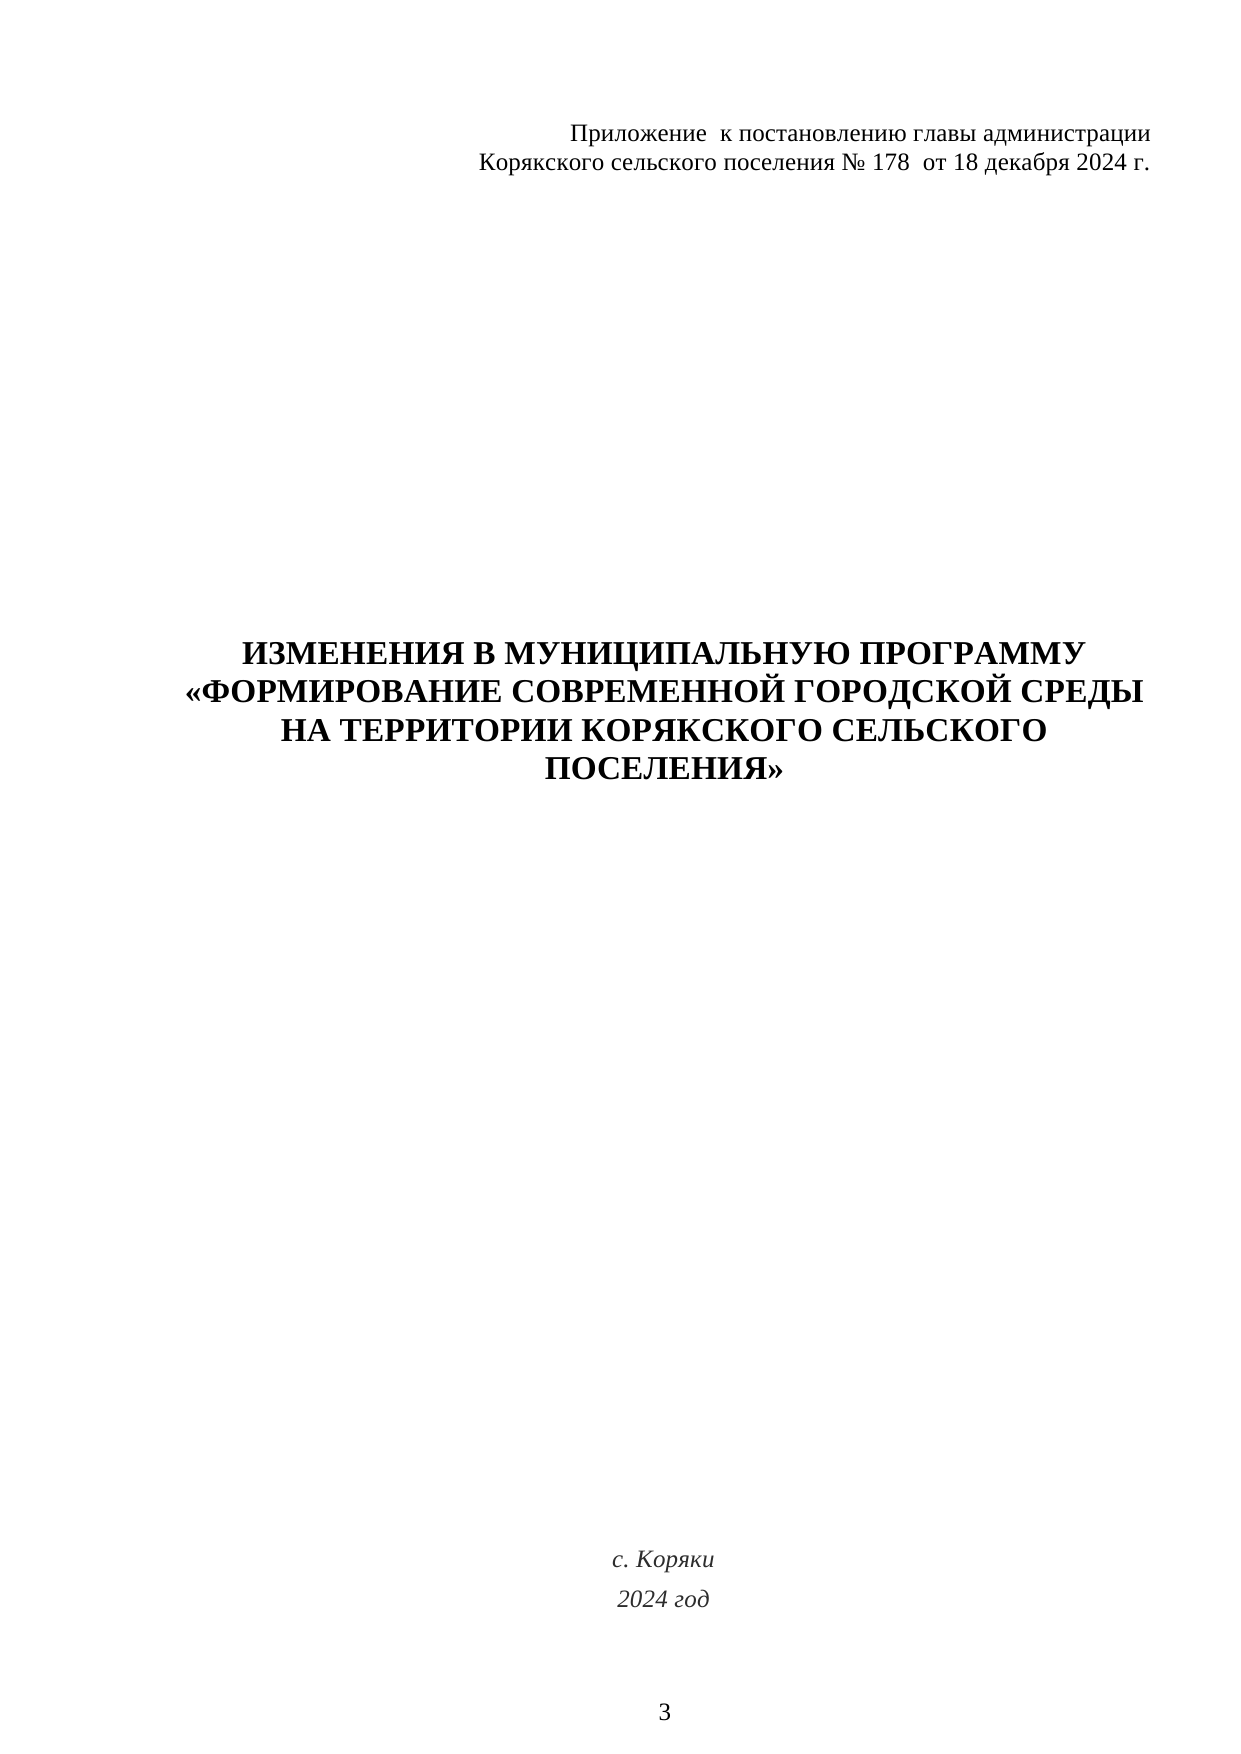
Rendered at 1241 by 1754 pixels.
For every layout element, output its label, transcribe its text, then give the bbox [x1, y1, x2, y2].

text ИЗМЕНЕНИЯ В МУНИЦИПАЛЬНУЮ ПРОГРАММУ «ФОРМИРОВАНИЕ СОВРЕМЕННОЙ ГОРОДСКОЙ СРЕДЫ НА ТЕРРИТОРИИ КОРЯКСКОГО СЕЛЬСКОГО ПОСЕЛЕНИЯ» [177, 633, 1152, 786]
text 2024 год [177, 1573, 1152, 1613]
text Приложение к постановлению главы администрации [177, 118, 1152, 147]
text с. Коряки [177, 1493, 1152, 1573]
text Корякского сельского поселения № 178 от 18 декабря 2024 г. [177, 147, 1152, 176]
